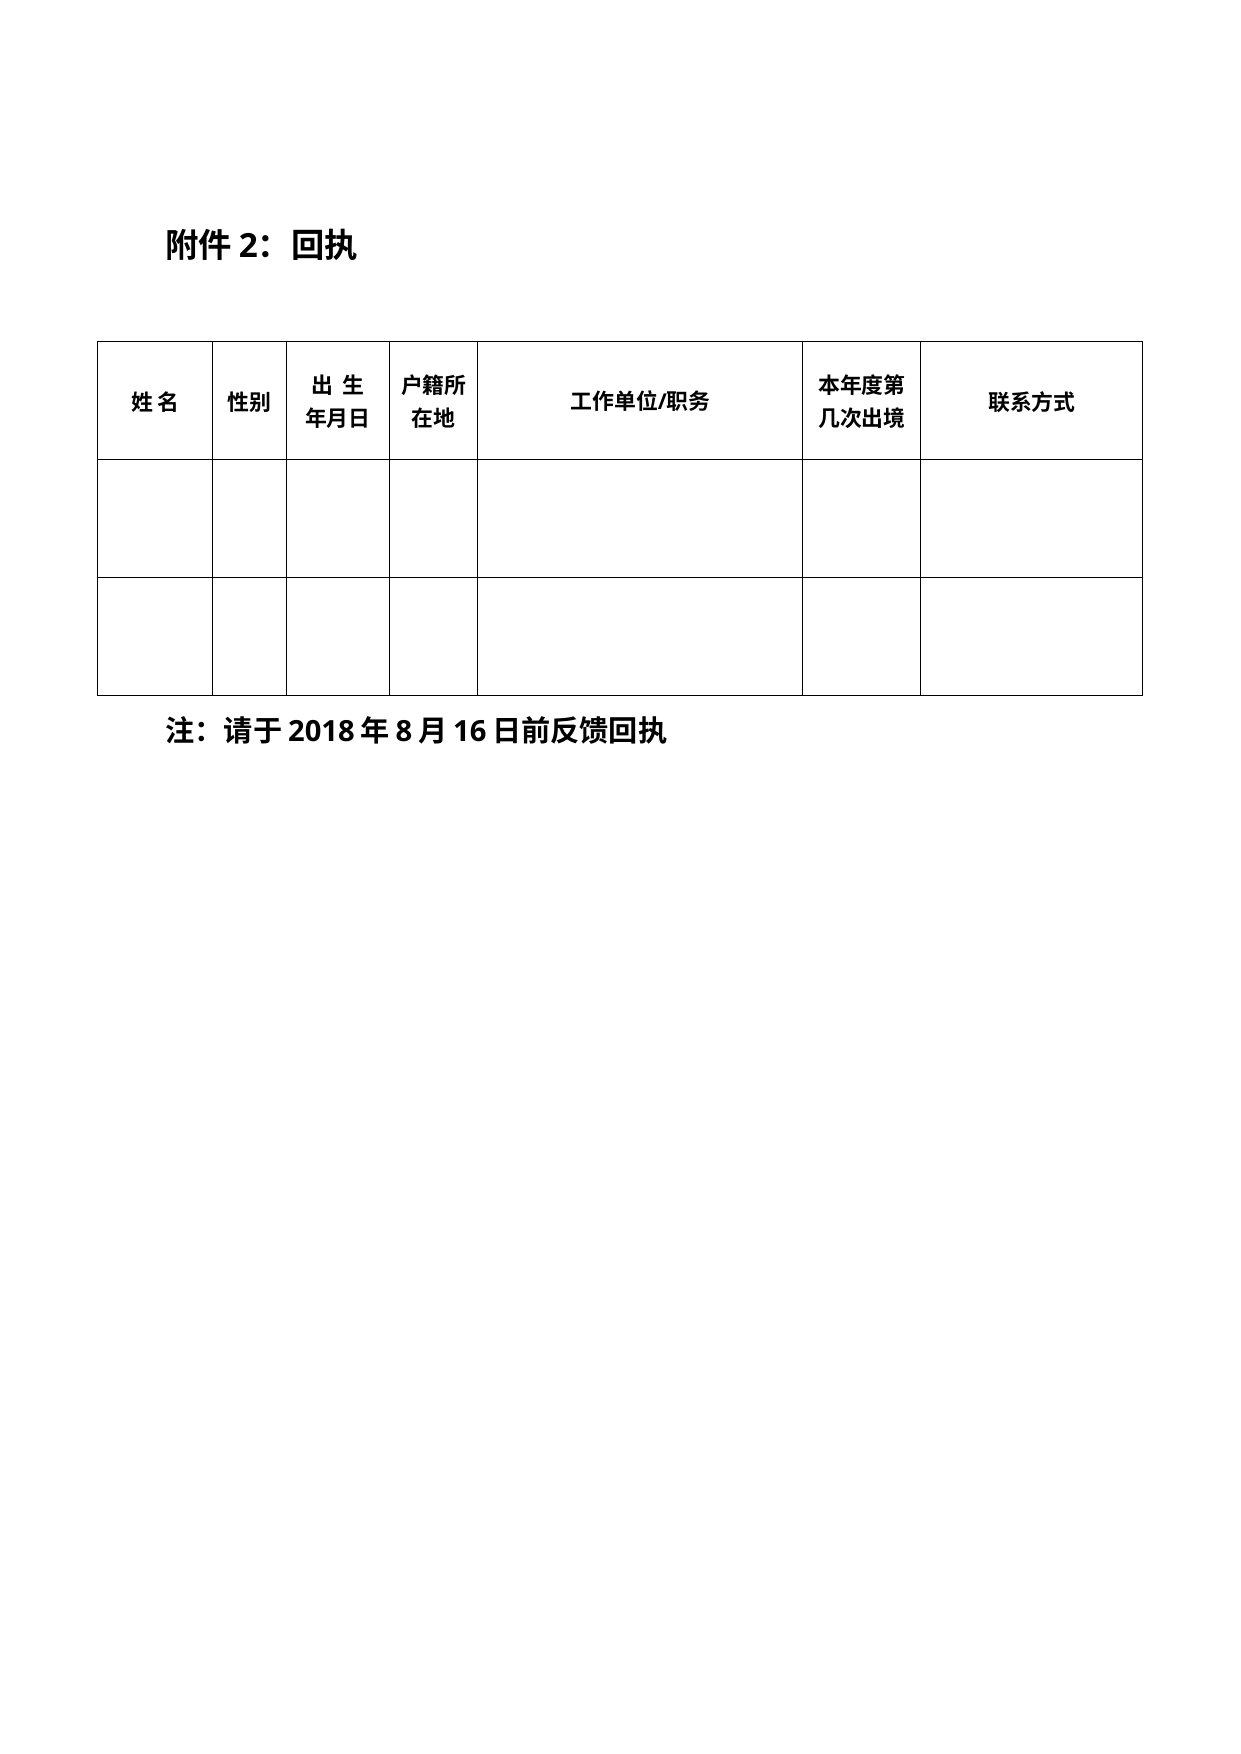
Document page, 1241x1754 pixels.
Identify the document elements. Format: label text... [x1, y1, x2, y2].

table_cell [803, 460, 920, 577]
table_cell [287, 578, 389, 695]
table_cell [287, 460, 389, 577]
table_cell [98, 460, 212, 577]
table_header 联系方式 [921, 342, 1142, 459]
table_header 本年度第几次出境 [803, 342, 920, 459]
table_cell [478, 460, 802, 577]
table_cell [213, 460, 286, 577]
table_cell [921, 460, 1142, 577]
table_header 出 生 年月日 [287, 342, 389, 459]
table_cell [921, 578, 1142, 695]
table_cell [98, 578, 212, 695]
table_cell [803, 578, 920, 695]
table_header 户籍所在地 [390, 342, 477, 459]
table_header 姓 名 [98, 342, 212, 459]
table_cell [390, 460, 477, 577]
table_cell [390, 578, 477, 695]
table_header 性别 [213, 342, 286, 459]
table_cell [213, 578, 286, 695]
table_header 工作单位/职务 [478, 342, 802, 459]
text 注：请于2018年8月16日前反馈回执 [165, 696, 1075, 761]
text 附件2：回执 [165, 211, 1075, 276]
table_cell [478, 578, 802, 695]
